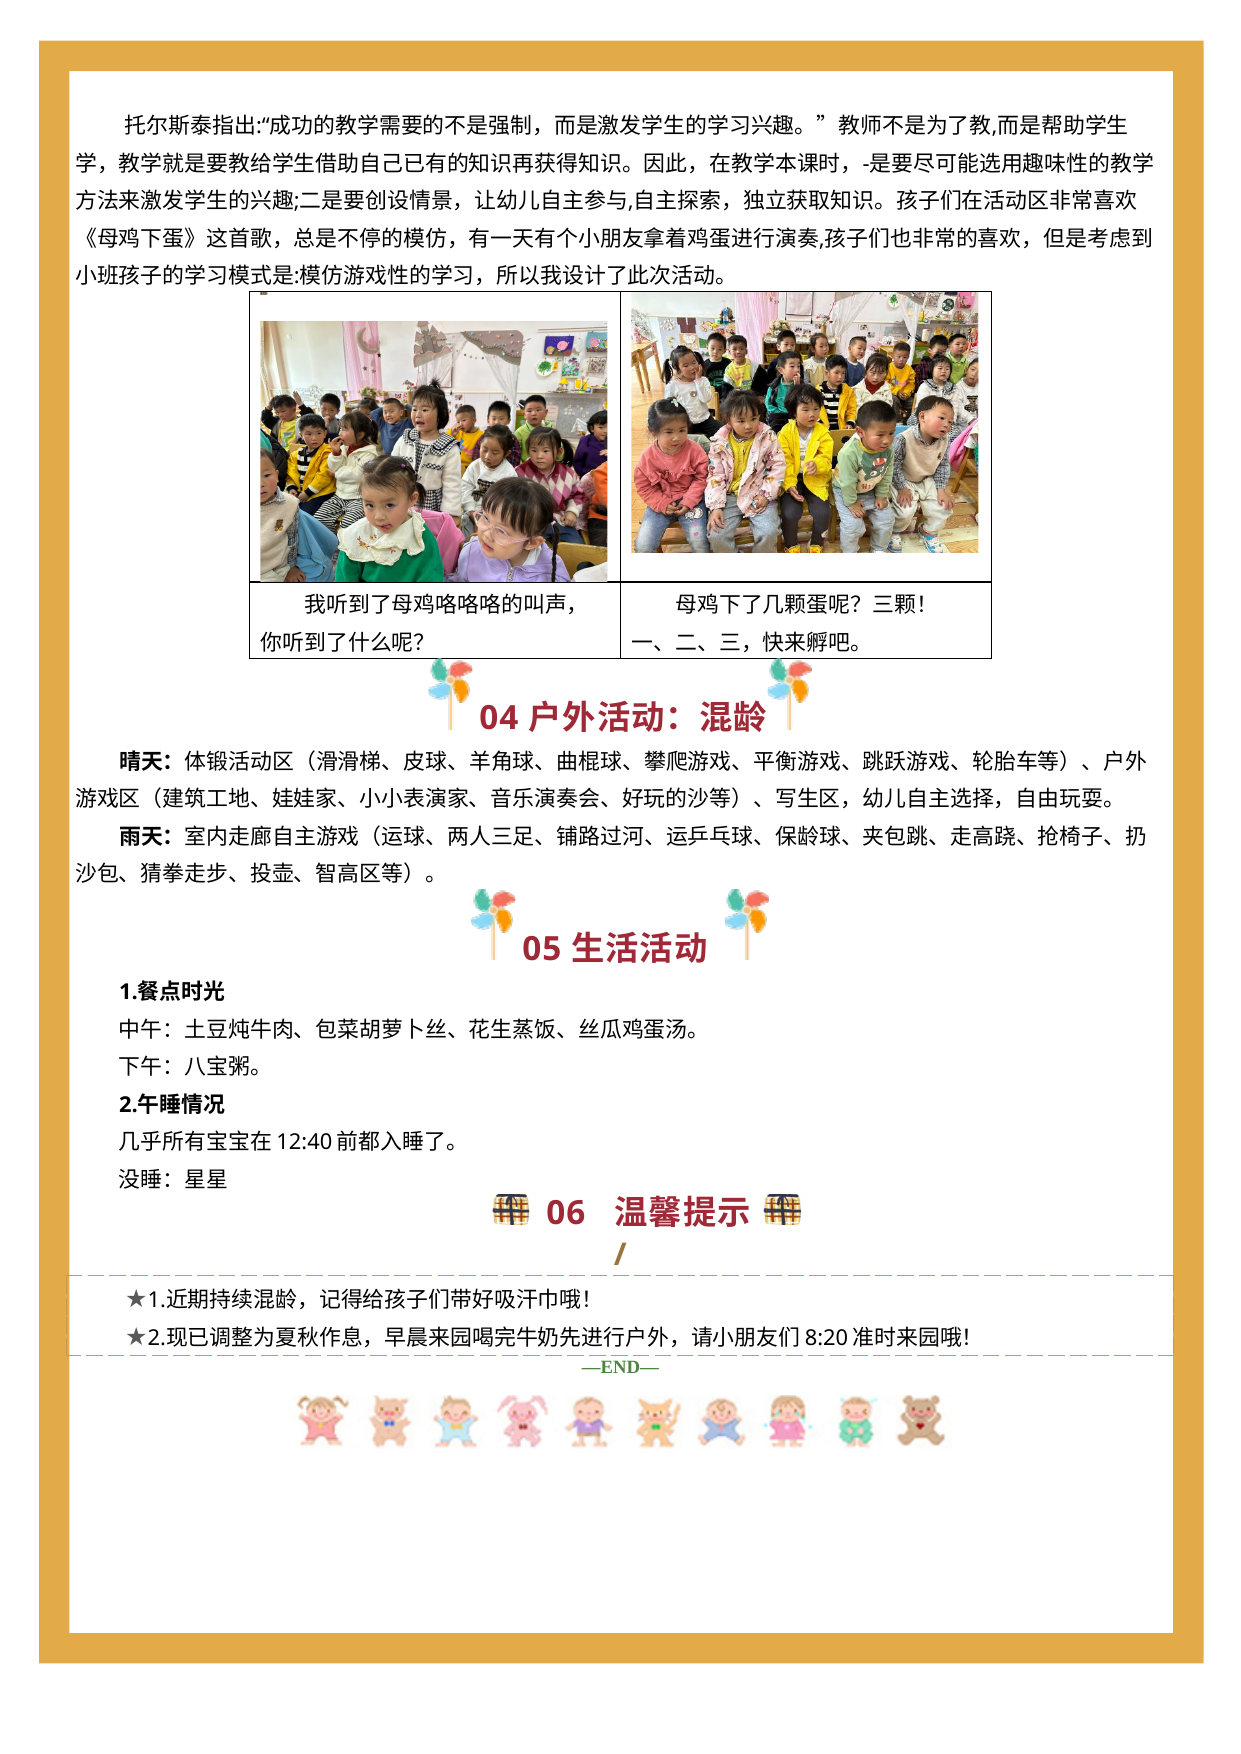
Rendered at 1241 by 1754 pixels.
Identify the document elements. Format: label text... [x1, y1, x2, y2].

picture [767, 658, 812, 730]
text ★2.现已调整为夏秋作息，早晨来园喝完牛奶先进行户外，请小朋友们8:20准时来园哦！ [66, 1312, 1174, 1356]
text 中午：土豆炖牛肉、包菜胡萝卜丝、花生蒸饭、丝瓜鸡蛋汤。 [75, 1007, 1165, 1045]
text 05 生活活动 [75, 889, 1165, 970]
picture [759, 1194, 810, 1225]
text 下午：八宝粥。 [75, 1045, 1165, 1082]
text —END— [75, 1356, 1165, 1378]
picture [724, 889, 769, 960]
text 1.餐点时光 [75, 970, 1165, 1007]
text 几乎所有宝宝在12:40前都入睡了。 [75, 1120, 1165, 1157]
text 06 温馨提示 [75, 1195, 1165, 1232]
text / [75, 1232, 1165, 1275]
text 托尔斯泰指出:“成功的教学需要的不是强制，而是激发学生的学习兴趣。”教师不是为了教,而是帮助学生学，教学就是要教给学生借助自己已有的知识再获得知识。因此，在教学本课时，-是要尽可能选用趣味性的教学方法来激发学生的兴趣;二是要创设情景，让幼儿自主参与,自主探索，独立获取知识。孩子们在活动区非常喜欢《母鸡下蛋》这首歌，总是不停的模仿，有一天有个小朋友拿着鸡蛋进行演奏,孩子们也非常的喜欢，但是考虑到小班孩子的学习模式是:模仿游戏性的学习，所以我设计了此次活动。 [75, 104, 1165, 291]
picture [428, 658, 473, 730]
text 没睡：星星 [75, 1157, 1165, 1195]
text 晴天：体锻活动区（滑滑梯、皮球、羊角球、曲棍球、攀爬游戏、平衡游戏、跳跃游戏、轮胎车等）、户外游戏区（建筑工地、娃娃家、小小表演家、音乐演奏会、好玩的沙等）、写生区，幼儿自主选择，自由玩耍。 [75, 739, 1165, 814]
text 2.午睡情况 [75, 1082, 1165, 1120]
picture [260, 321, 608, 582]
picture [471, 889, 516, 960]
picture [631, 292, 979, 553]
table_header [621, 292, 991, 581]
table_header [250, 292, 620, 581]
text ★1.近期持续混龄，记得给孩子们带好吸汗巾哦！ [66, 1275, 1174, 1312]
picture [488, 1194, 539, 1225]
picture [266, 1395, 973, 1449]
text 04 户外活动：混龄 [75, 658, 1165, 739]
text 雨天：室内走廊自主游戏（运球、两人三足、铺路过河、运乒乓球、保龄球、夹包跳、走高跷、抢椅子、扔沙包、猜拳走步、投壶、智高区等）。 [75, 814, 1165, 889]
table_cell 我听到了母鸡咯咯咯的叫声，你听到了什么呢？ [250, 583, 620, 657]
table_cell 母鸡下了几颗蛋呢？三颗！一、二、三，快来孵吧。 [621, 583, 991, 657]
